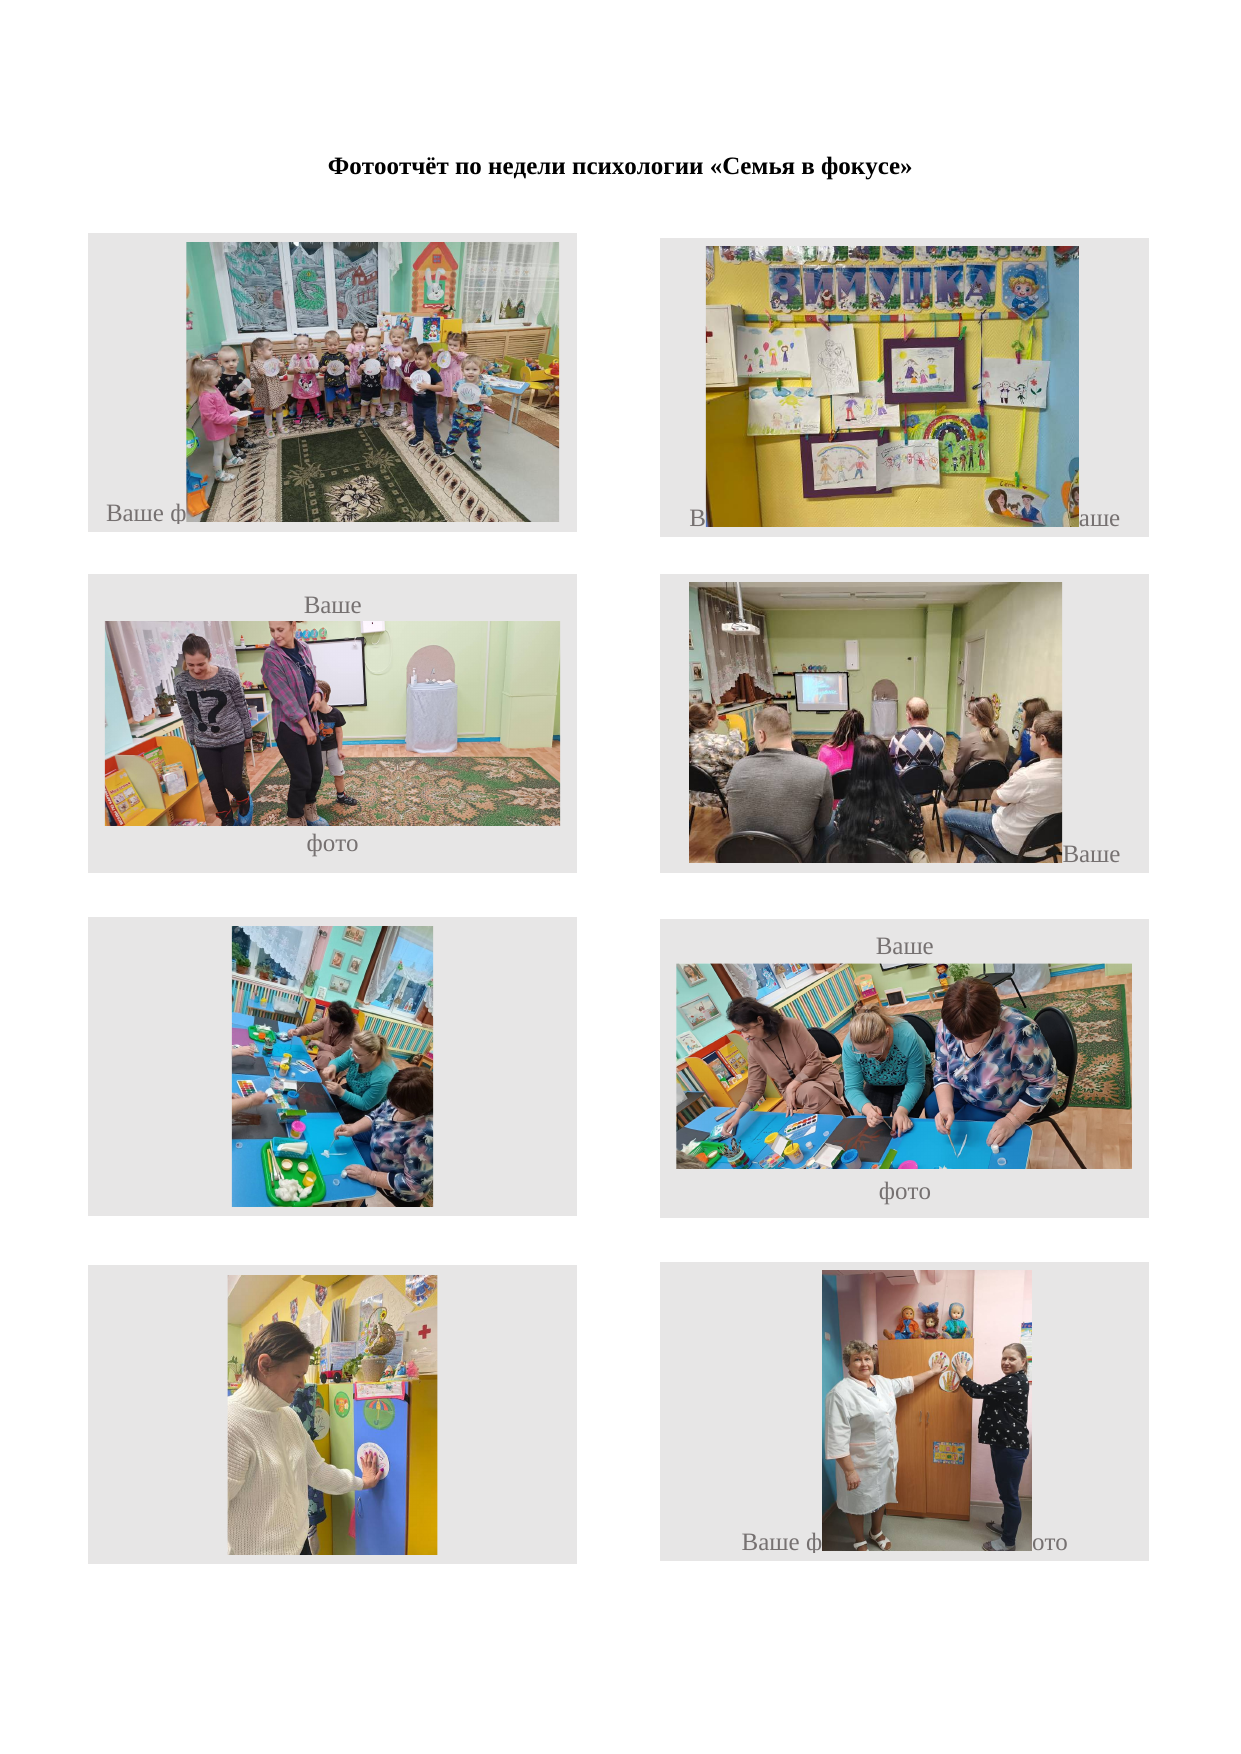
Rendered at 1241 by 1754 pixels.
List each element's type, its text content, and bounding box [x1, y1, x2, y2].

text Фотоотчёт по недели психологии «Семья в фокусе» [89, 151, 1152, 180]
picture [705, 246, 1079, 527]
picture [227, 1275, 438, 1555]
picture [689, 582, 1063, 863]
picture [677, 964, 1131, 1169]
picture [104, 621, 561, 826]
picture [231, 926, 434, 1207]
picture [822, 1270, 1032, 1551]
picture [186, 242, 560, 522]
